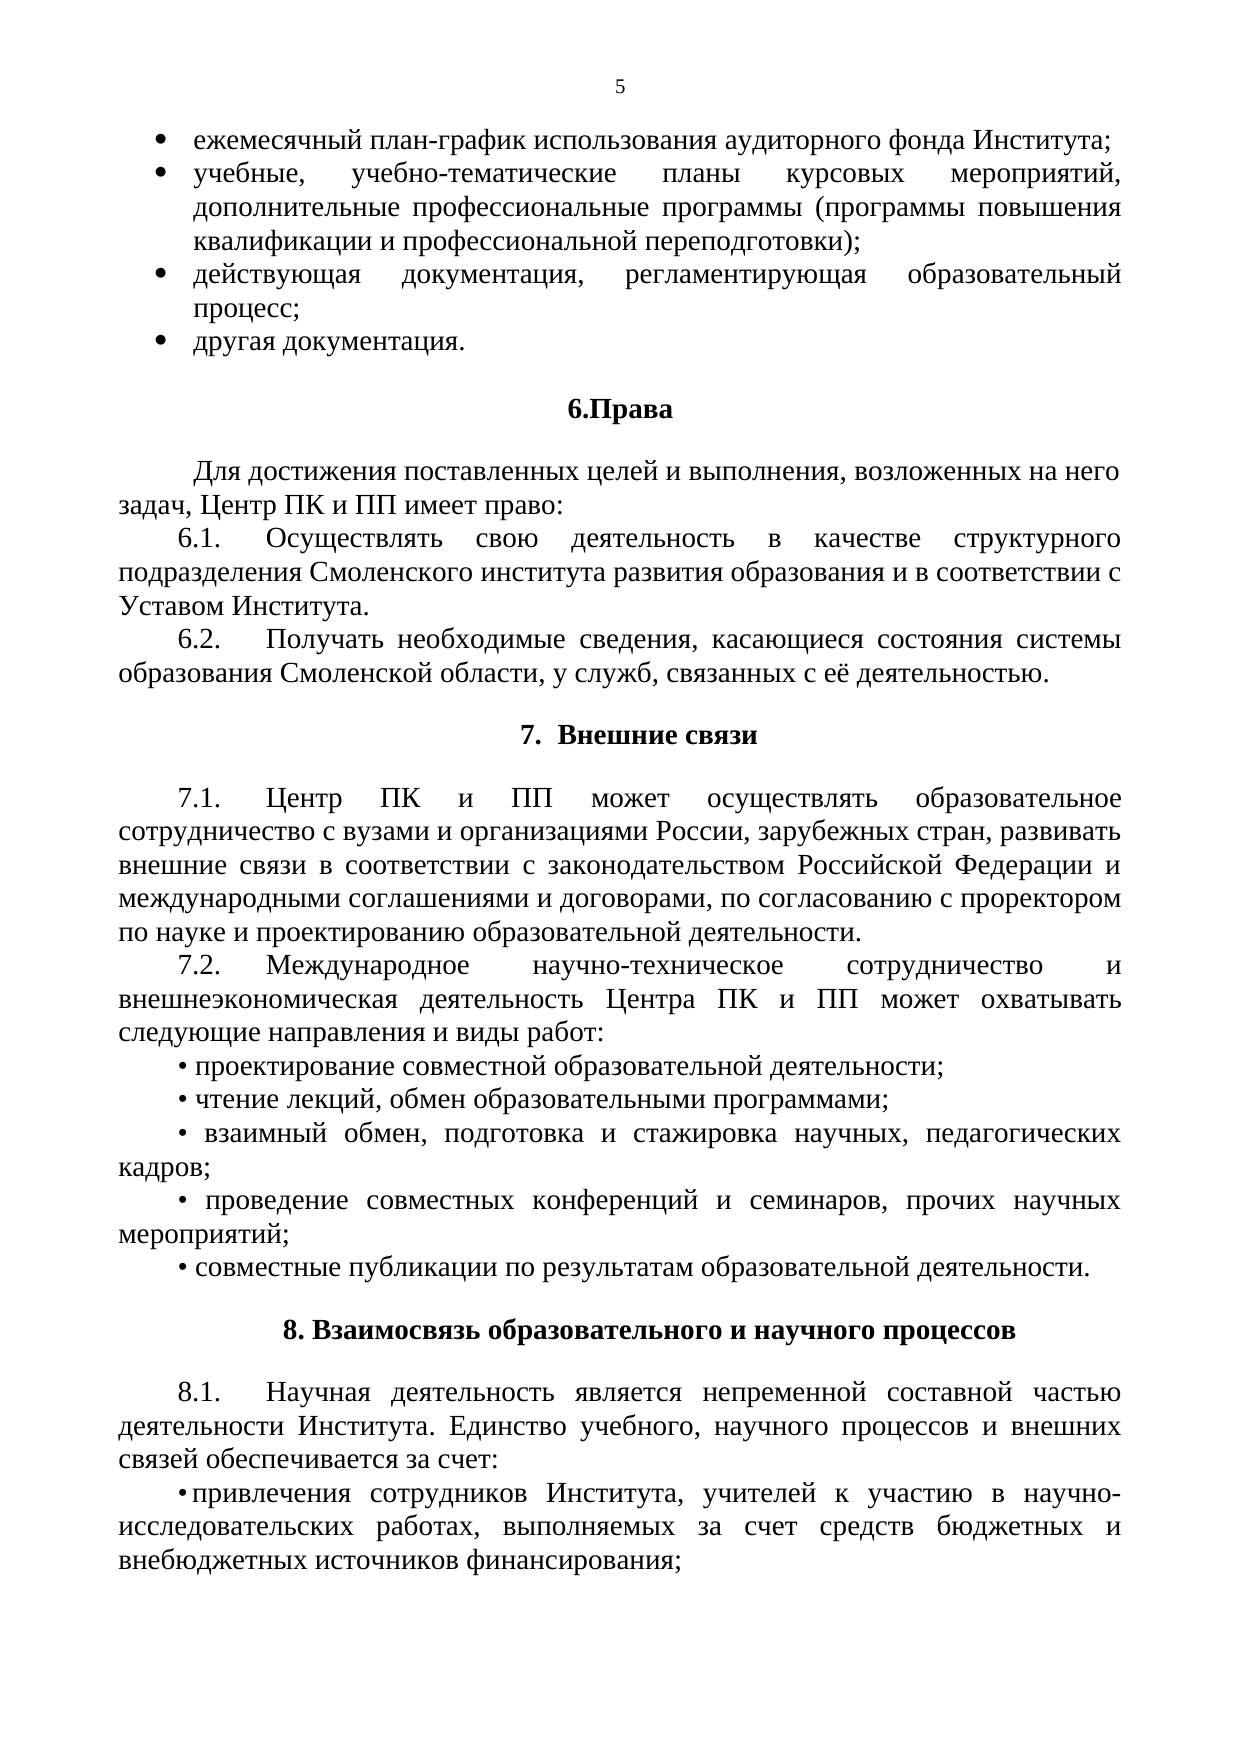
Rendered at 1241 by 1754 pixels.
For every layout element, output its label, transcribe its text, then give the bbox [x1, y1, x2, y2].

list Международное научно-техническое сотрудничество и внешнеэкономическая деятельность Центра ПК и ПП может охватывать следующие направления и виды работ: [118, 947, 1122, 1048]
list Получать необходимые сведения, касающиеся состояния системы образования Смоленской области, у служб, связанных с её деятельностью. [118, 621, 1122, 688]
list ежемесячный план-график использования аудиторного фонда Института; [156, 122, 1122, 156]
list Осуществлять свою деятельность в качестве структурного подразделения Смоленского института развития образования и в соответствии с Уставом Института. [118, 521, 1122, 621]
list действующая документация, регламентирующая образовательный процесс; [156, 256, 1122, 323]
list учебные, учебно-тематические планы курсовых мероприятий, дополнительные профессиональные программы (программы повышения квалификации и профессиональной переподготовки); [156, 156, 1122, 256]
list привлечения сотрудников Института, учителей к участию в научно-исследовательских работах, выполняемых за счет средств бюджетных и внебюджетных источников финансирования; [118, 1475, 1122, 1576]
text • проведение совместных конференций и семинаров, прочих научных мероприятий; [118, 1182, 1122, 1249]
text • совместные публикации по результатам образовательной деятельности. [118, 1249, 1122, 1283]
text 8. Взаимосвязь образовательного и научного процессов [118, 1312, 1122, 1374]
text • чтение лекций, обмен образовательными программами; [118, 1082, 1122, 1115]
list другая документация. [156, 323, 1122, 357]
text 6.Права [118, 391, 1122, 424]
list Центр ПК и ПП может осуществлять образовательное сотрудничество с вузами и организациями России, зарубежных стран, развивать внешние связи в соответствии с законодательством Российской Федерации и международными соглашениями и договорами, по согласованию с проректором по науке и проектированию образовательной деятельности. [118, 780, 1122, 947]
text • взаимный обмен, подготовка и стажировка научных, педагогических кадров; [118, 1115, 1122, 1182]
text • проектирование совместной образовательной деятельности; [118, 1048, 1122, 1082]
list Внешние связи [156, 717, 1122, 780]
list Научная деятельность является непременной составной частью деятельности Института. Единство учебного, научного процессов и внешних связей обеспечивается за счет: [118, 1374, 1122, 1475]
text Для достижения поставленных целей и выполнения, возложенных на него задач, Центр ПК и ПП имеет право: [118, 453, 1122, 521]
